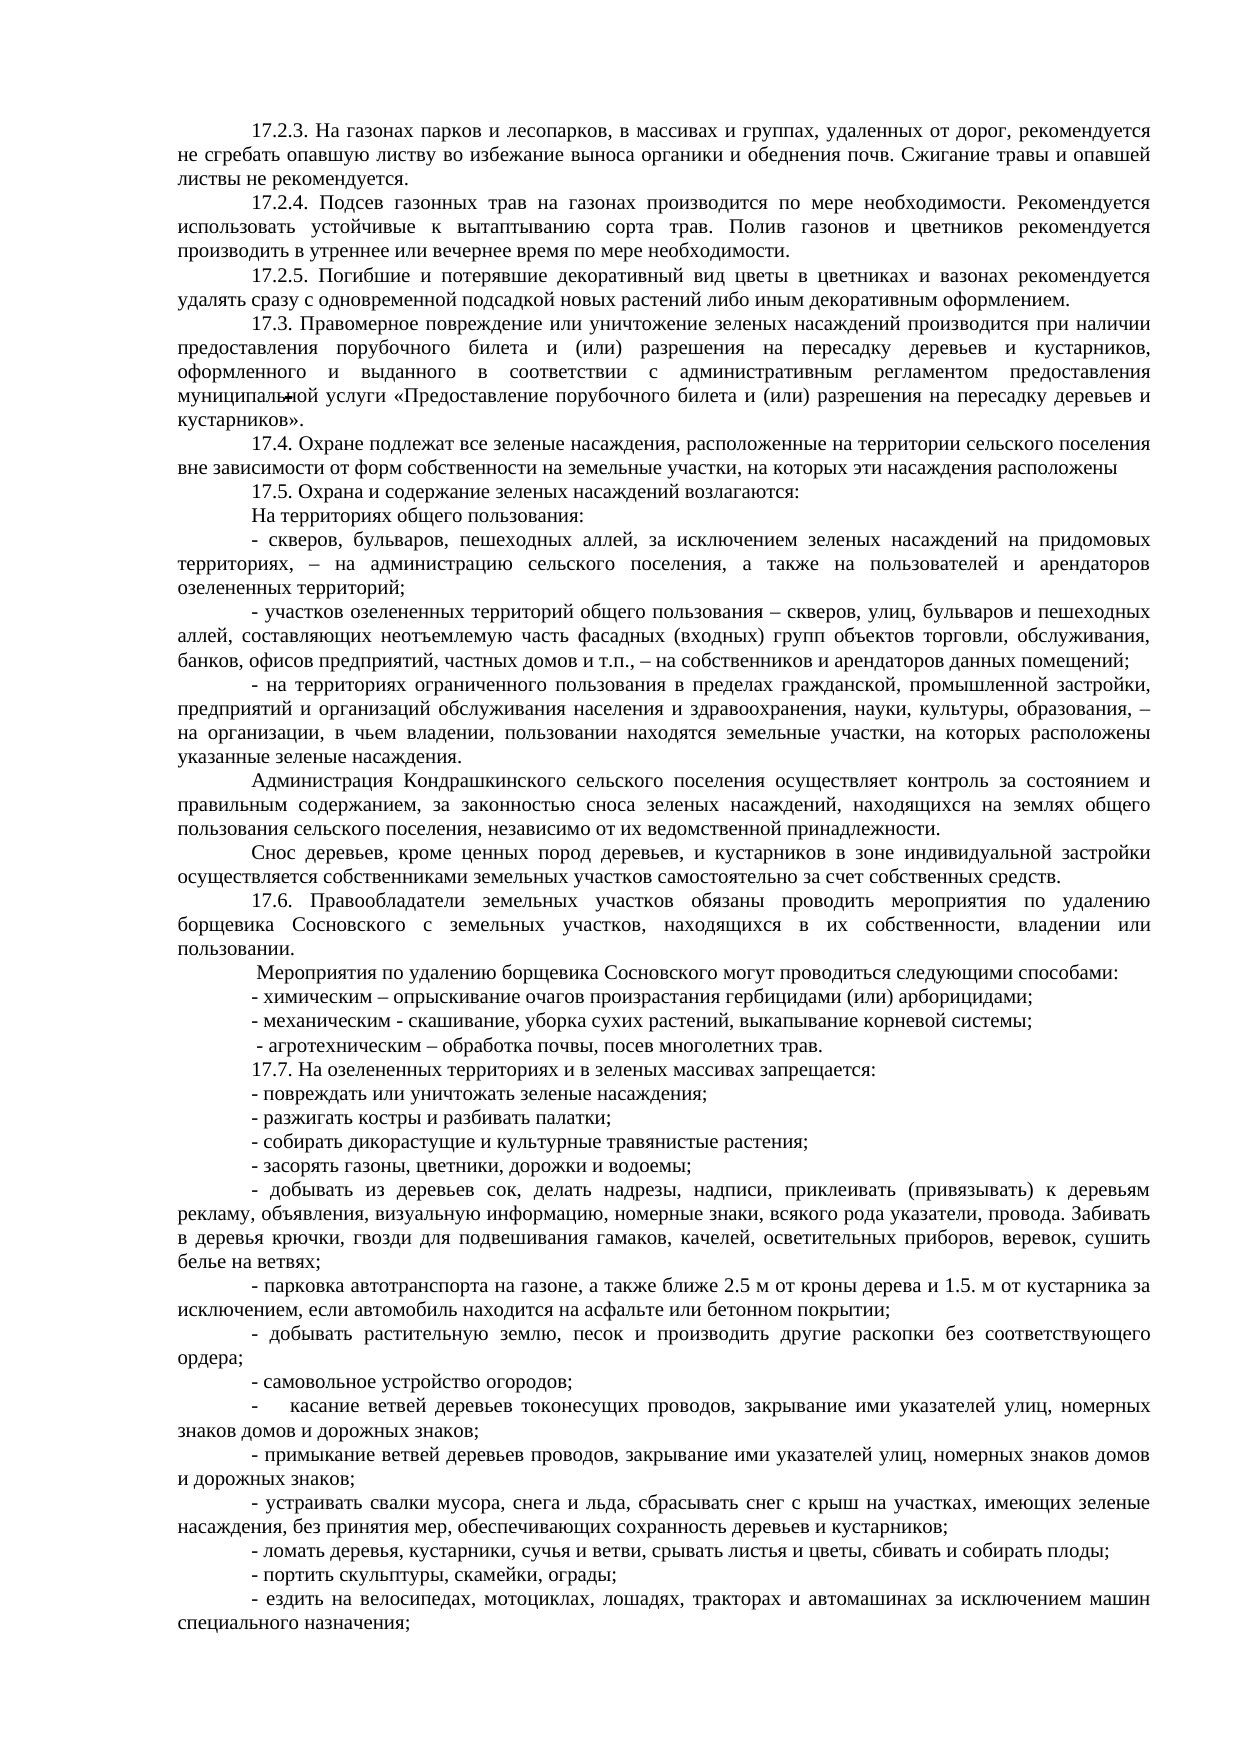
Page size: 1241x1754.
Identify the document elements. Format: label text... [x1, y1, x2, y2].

text - засорять газоны, цветники, дорожки и водоемы; [177, 1153, 1152, 1177]
text - добывать растительную землю, песок и производить другие раскопки без соответствующего ордера; [177, 1321, 1152, 1369]
text - самовольное устройство огородов; [177, 1369, 1152, 1393]
text - ездить на велосипедах, мотоциклах, лошадях, тракторах и автомашинах за исключением машин специального назначения; [177, 1586, 1152, 1634]
text - повреждать или уничтожать зеленые насаждения; [177, 1081, 1152, 1105]
text 17.6. Правообладатели земельных участков обязаны проводить мероприятия по удалению борщевика Сосновского с земельных участков, находящихся в их собственности, владении или пользовании. [177, 888, 1152, 960]
text - химическим – опрыскивание очагов произрастания гербицидами (или) арборицидами; [177, 984, 1152, 1008]
text - примыкание ветвей деревьев проводов, закрывание ими указателей улиц, номерных знаков домов и дорожных знаков; [177, 1442, 1152, 1490]
text - агротехническим – обработка почвы, посев многолетних трав. [177, 1032, 1152, 1057]
text - добывать из деревьев сок, делать надрезы, надписи, приклеивать (привязывать) к деревьям рекламу, объявления, визуальную информацию, номерные знаки, всякого рода указатели, провода. Забивать в деревья крючки, гвозди для подвешивания гамаков, качелей, осветительных приборов, веревок, сушить белье на ветвях; [177, 1177, 1152, 1273]
text Администрация Кондрашкинского сельского поселения осуществляет контроль за состоянием и правильным содержанием, за законностью сноса зеленых насаждений, находящихся на землях общего пользования сельского поселения, независимо от их ведомственной принадлежности. [177, 768, 1152, 840]
text Мероприятия по удалению борщевика Сосновского могут проводиться следующими способами: [177, 960, 1152, 984]
text - устраивать свалки мусора, снега и льда, сбрасывать снег с крыш на участках, имеющих зеленые насаждения, без принятия мер, обеспечивающих сохранность деревьев и кустарников; [177, 1490, 1152, 1538]
text - парковка автотранспорта на газоне, а также ближе 2.5 м от кроны дерева и 1.5. м от кустарника за исключением, если автомобиль находится на асфальте или бетонном покрытии; [177, 1273, 1152, 1321]
text 17.3. Правомерное повреждение или уничтожение зеленых насаждений производится при наличии предоставления порубочного билета и (или) разрешения на пересадку деревьев и кустарников, оформленного и выданного в соответствии с административным регламентом предоставления муниципальной услуги «Предоставление порубочного билета и (или) разрешения на пересадку деревьев и кустарников». [177, 311, 1152, 431]
text - собирать дикорастущие и культурные травянистые растения; [177, 1129, 1152, 1153]
text - портить скульптуры, скамейки, ограды; [177, 1562, 1152, 1586]
text - на территориях ограниченного пользования в пределах гражданской, промышленной застройки, предприятий и организаций обслуживания населения и здравоохранения, науки, культуры, образования, – на организации, в чьем владении, пользовании находятся земельные участки, на которых расположены указанные зеленые насаждения. [177, 672, 1152, 768]
text - разжигать костры и разбивать палатки; [177, 1105, 1152, 1129]
text 17.2.3. На газонах парков и лесопарков, в массивах и группах, удаленных от дорог, рекомендуется не сгребать опавшую листву во избежание выноса органики и обеднения почв. Сжигание травы и опавшей листвы не рекомендуется. [177, 118, 1152, 190]
text 17.2.5. Погибшие и потерявшие декоративный вид цветы в цветниках и вазонах рекомендуется удалять сразу с одновременной подсадкой новых растений либо иным декоративным оформлением. [177, 262, 1152, 311]
text - участков озелененных территорий общего пользования – скверов, улиц, бульваров и пешеходных аллей, составляющих неотъемлемую часть фасадных (входных) групп объектов торговли, обслуживания, банков, офисов предприятий, частных домов и т.п., – на собственников и арендаторов данных помещений; [177, 599, 1152, 672]
text - ломать деревья, кустарники, сучья и ветви, срывать листья и цветы, сбивать и собирать плоды; [177, 1538, 1152, 1562]
text Снос деревьев, кроме ценных пород деревьев, и кустарников в зоне индивидуальной застройки осуществляется собственниками земельных участков самостоятельно за счет собственных средств. [177, 840, 1152, 888]
list касание ветвей деревьев токонесущих проводов, закрывание ими указателей улиц, номерных знаков домов и дорожных знаков; [177, 1393, 1152, 1442]
text На территориях общего пользования: [177, 503, 1152, 527]
text 17.2.4. Подсев газонных трав на газонах производится по мере необходимости. Рекомендуется использовать устойчивые к вытаптыванию сорта трав. Полив газонов и цветников рекомендуется производить в утреннее или вечернее время по мере необходимости. [177, 190, 1152, 262]
text 17.7. На озелененных территориях и в зеленых массивах запрещается: [177, 1057, 1152, 1081]
text - механическим - скашивание, уборка сухих растений, выкапывание корневой системы; [177, 1008, 1152, 1032]
text 17.5. Охрана и содержание зеленых насаждений возлагаются: [177, 479, 1152, 503]
text 17.4. Охране подлежат все зеленые насаждения, расположенные на территории сельского поселения вне зависимости от форм собственности на земельные участки, на которых эти насаждения расположены [177, 431, 1152, 479]
text - скверов, бульваров, пешеходных аллей, за исключением зеленых насаждений на придомовых территориях, – на администрацию сельского поселения, а также на пользователей и арендаторов озелененных территорий; [177, 527, 1152, 599]
